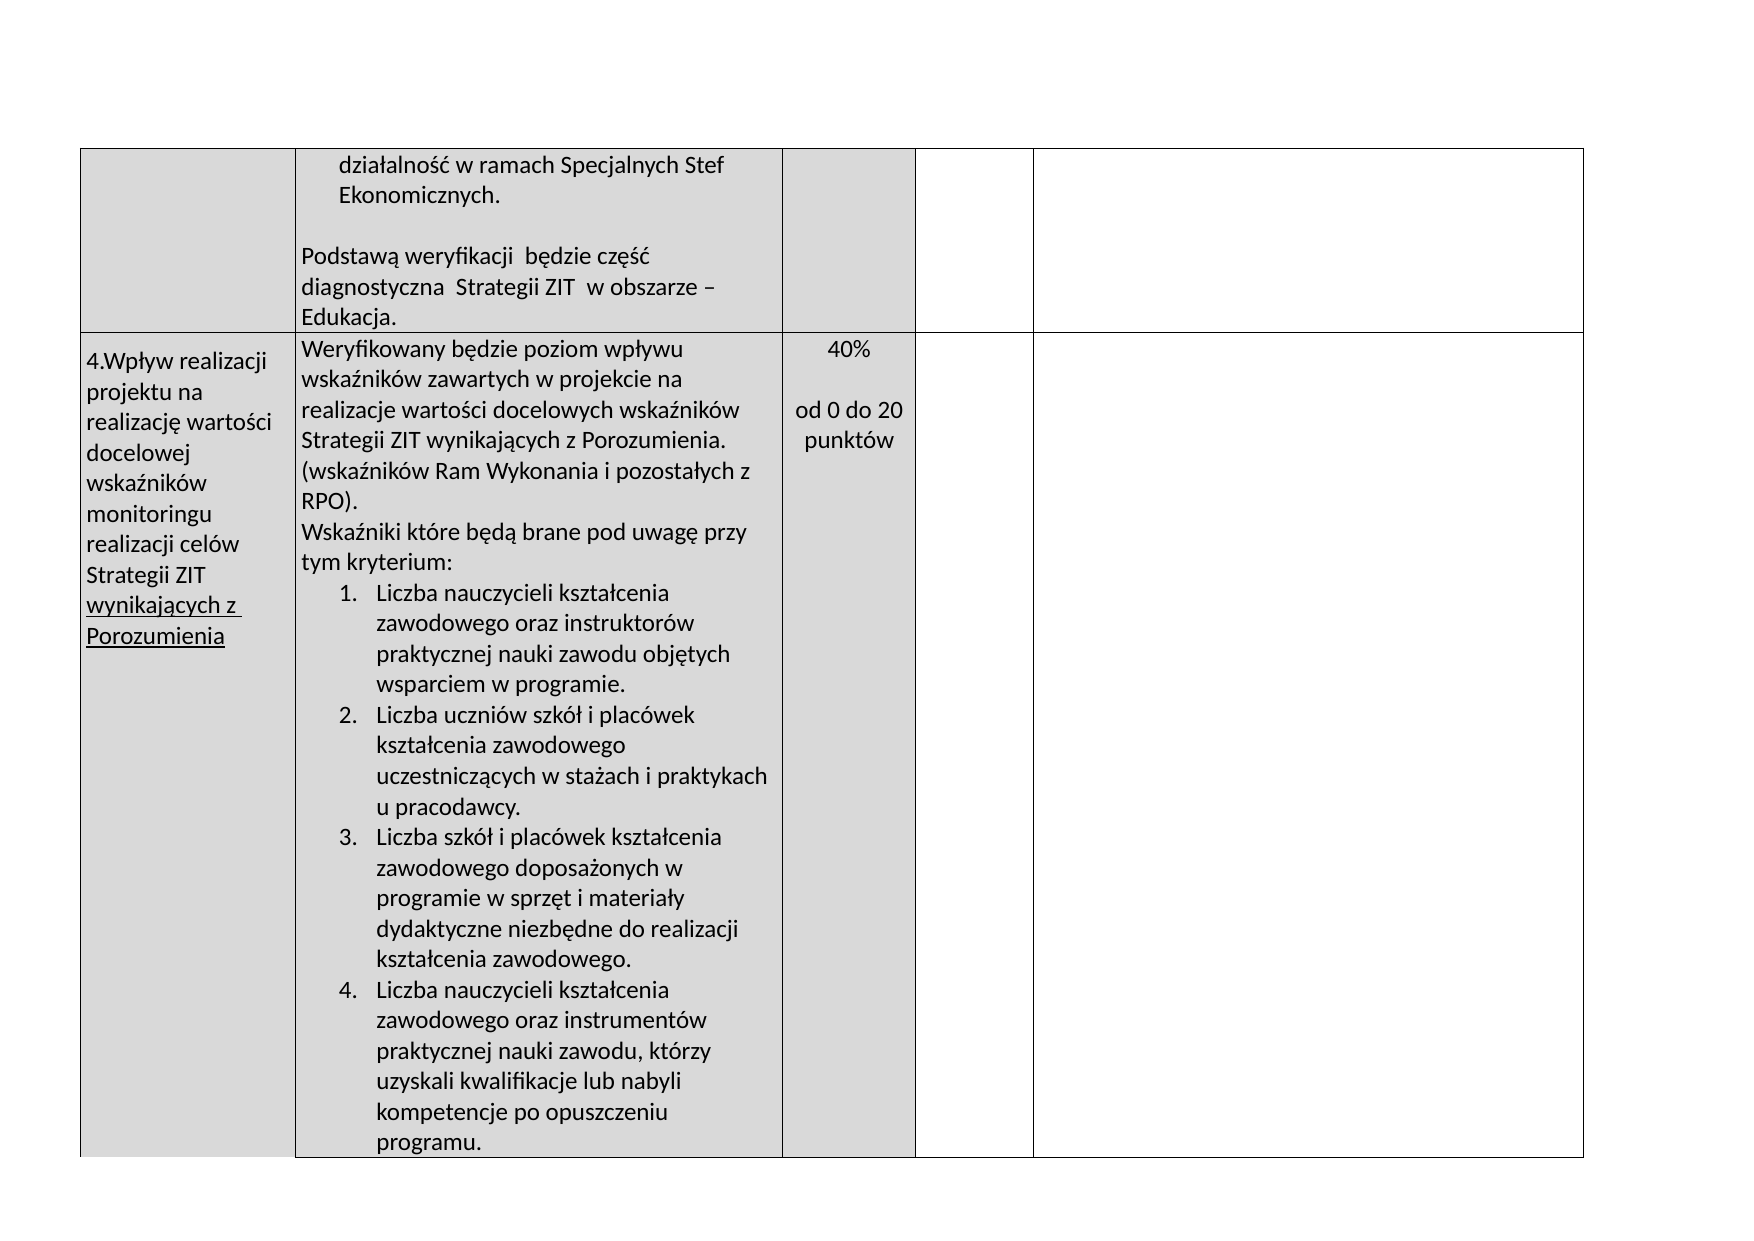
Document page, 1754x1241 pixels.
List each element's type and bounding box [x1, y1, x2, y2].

table_cell [81, 333, 295, 1157]
table_cell [783, 333, 915, 1157]
table_cell [916, 149, 1033, 332]
table_cell [916, 333, 1033, 1157]
table_cell [296, 333, 782, 1157]
table_cell [1034, 149, 1583, 332]
table_cell [296, 149, 782, 332]
table_cell [783, 149, 915, 332]
table_cell [81, 149, 295, 332]
table_cell [1034, 333, 1583, 1157]
